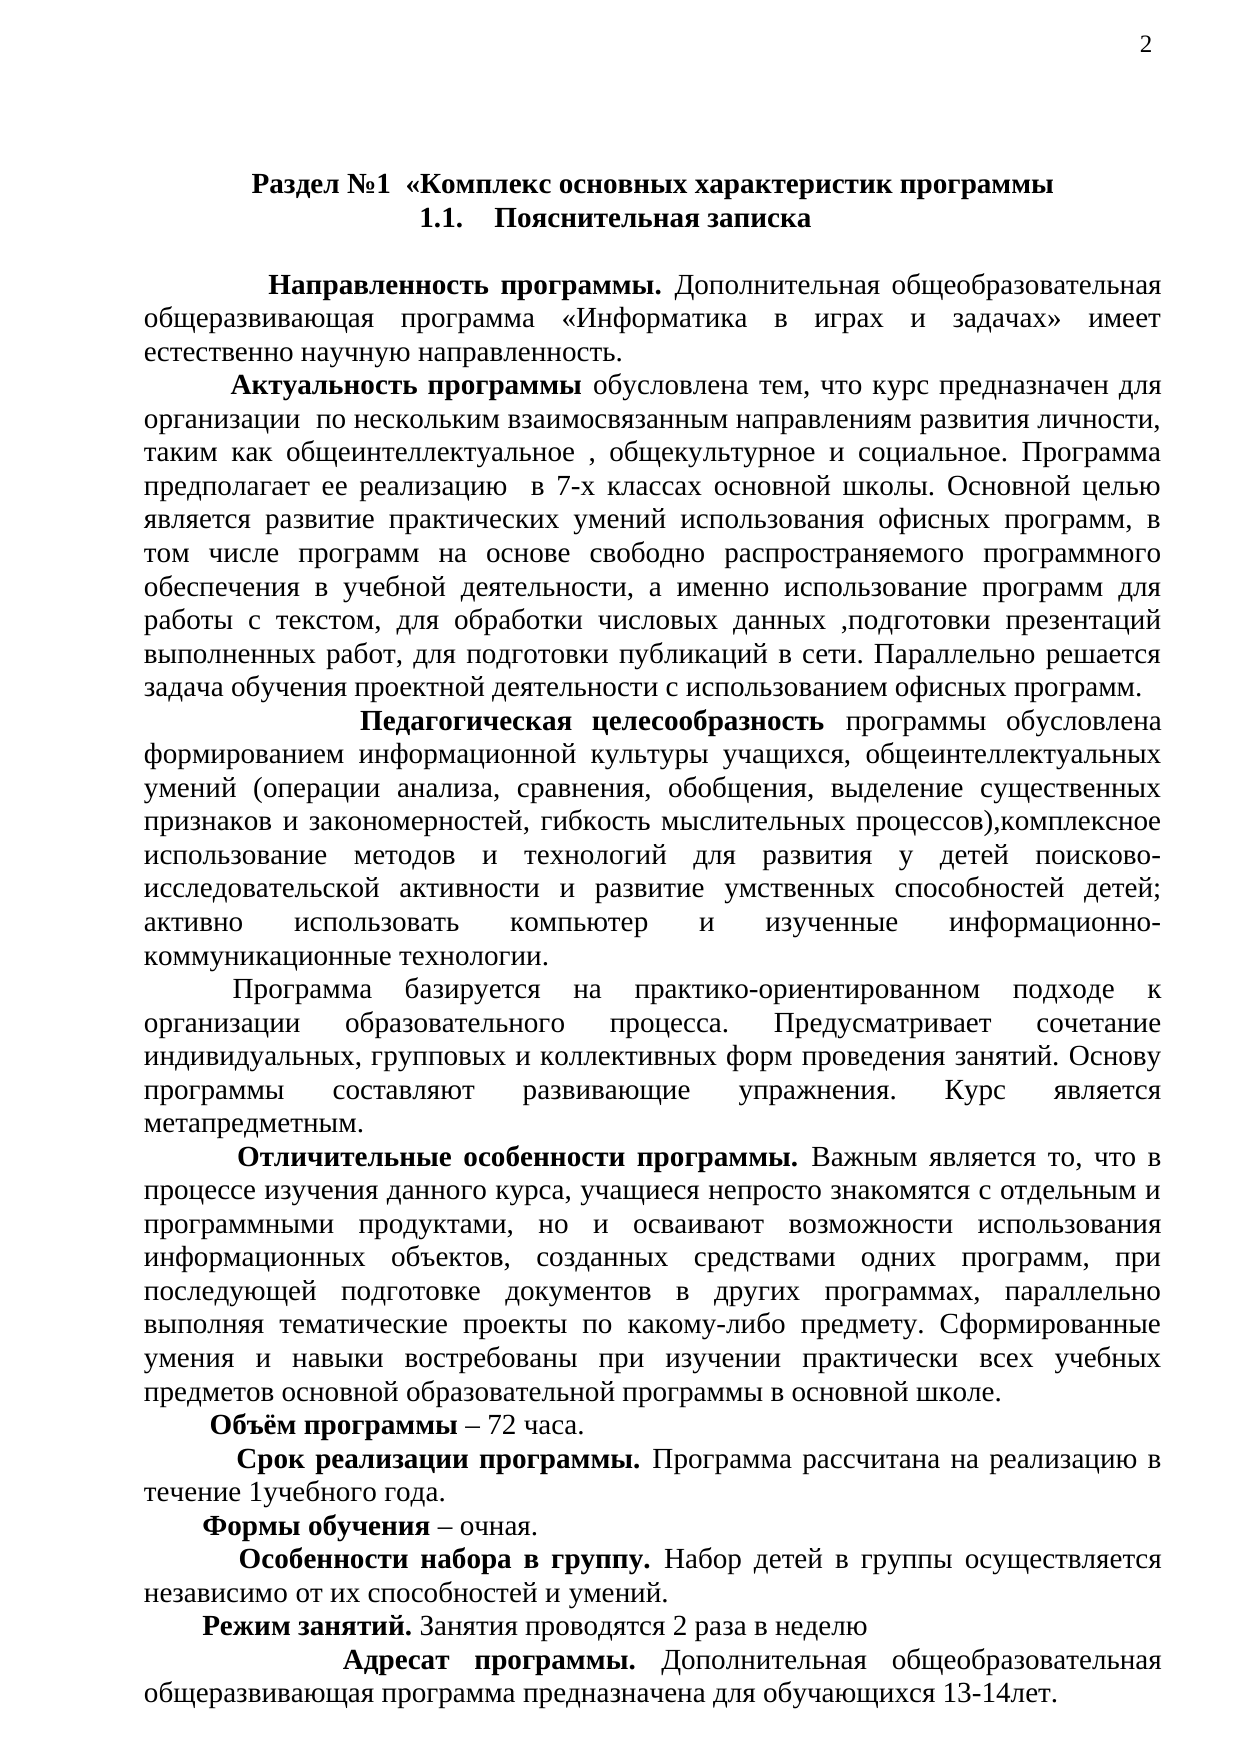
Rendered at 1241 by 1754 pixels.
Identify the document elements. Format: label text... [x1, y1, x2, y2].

text Адресат программы. Дополнительная общеобразовательная общеразвивающая программа предназначена для обучающихся 13-14лет. [144, 1642, 1162, 1709]
text Объём программы – 72 часа. [144, 1407, 1162, 1441]
list Пояснительная записка [69, 200, 1162, 233]
text Отличительные особенности программы. Важным является то, что в процессе изучения данного курса, учащиеся непросто знакомятся с отдельным и программными продуктами, но и осваивают возможности использования информационных объектов, созданных средствами одних программ, при последующей подготовке документов в других программах, параллельно выполняя тематические проекты по какому-либо предмету. Сформированные умения и навыки востребованы при изучении практически всех учебных предметов основной образовательной программы в основной школе. [144, 1139, 1162, 1407]
text Срок реализации программы. Программа рассчитана на реализацию в течение 1учебного года. [144, 1441, 1162, 1508]
text Актуальность программы обусловлена тем, что курс предназначен для организации по нескольким взаимосвязанным направлениям развития личности, таким как общеинтеллектуальное , общекультурное и социальное. Программа предполагает ее реализацию в 7-х классах основной школы. Основной целью является развитие практических умений использования офисных программ, в том числе программ на основе свободно распространяемого программного обеспечения в учебной деятельности, а именно использование программ для работы с текстом, для обработки числовых данных ,подготовки презентаций выполненных работ, для подготовки публикаций в сети. Параллельно решается задача обучения проектной деятельности с использованием офисных программ. [140, 367, 1162, 703]
text Программа базируется на практико-ориентированном подходе к организации образовательного процесса. Предусматривает сочетание индивидуальных, групповых и коллективных форм проведения занятий. Основу программы составляют развивающие упражнения. Курс является метапредметным. [144, 971, 1162, 1139]
text Особенности набора в группу. Набор детей в группы осуществляется независимо от их способностей и умений. [144, 1541, 1162, 1608]
text Педагогическая целесообразность программы обусловлена формированием информационной культуры учащихся, общеинтеллектуальных умений (операции анализа, сравнения, обобщения, выделение существенных признаков и закономерностей, гибкость мыслительных процессов),комплексное использование методов и технологий для развития у детей поисково-исследовательской активности и развитие умственных способностей детей; активно использовать компьютер и изученные информационно-коммуникационные технологии. [144, 703, 1162, 971]
text Раздел №1 «Комплекс основных характеристик программы [144, 166, 1162, 200]
text Формы обучения – очная. [144, 1508, 1162, 1541]
text Направленность программы. Дополнительная общеобразовательная общеразвивающая программа «Информатика в играх и задачах» имеет естественно научную направленность. [144, 267, 1162, 367]
text Режим занятий. Занятия проводятся 2 раза в неделю [144, 1608, 1162, 1642]
